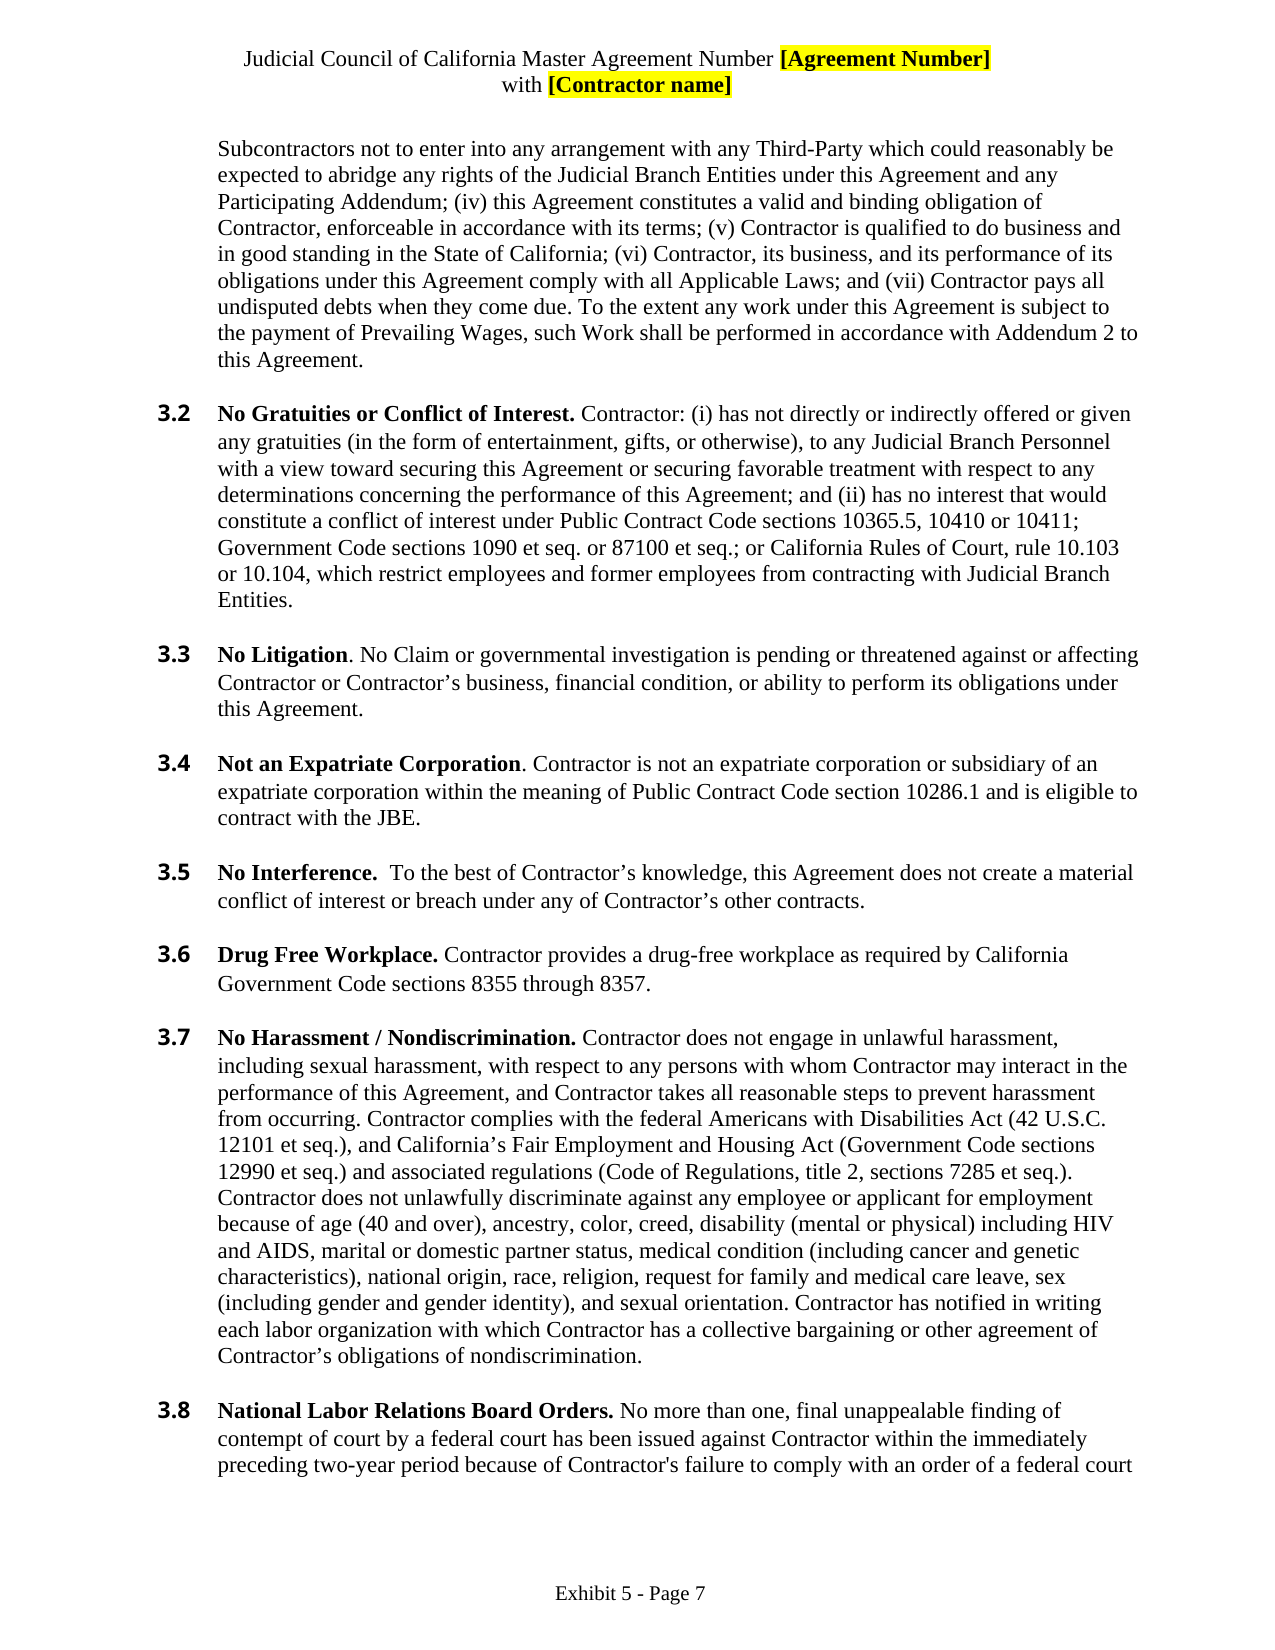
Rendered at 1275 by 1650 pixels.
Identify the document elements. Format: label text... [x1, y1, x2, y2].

list Not an Expatriate Corporation. Contractor is not an expatriate corporation or subsidiary of an expatriate corporation within the meaning of Public Contract Code section 10286.1 and is eligible to contract with the JBE. [157, 747, 1140, 831]
list No Interference. To the best of Contractor’s knowledge, this Agreement does not create a material conflict of interest or breach under any of Contractor’s other contracts. [157, 856, 1140, 913]
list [157, 135, 1140, 372]
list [157, 1393, 1140, 1477]
list Drug Free Workplace. Contractor provides a drug-free workplace as required by California Government Code sections 8355 through 8357. [157, 938, 1140, 996]
list No Harassment / Nondiscrimination. Contractor does not engage in unlawful harassment, including sexual harassment, with respect to any persons with whom Contractor may interact in the performance of this Agreement, and Contractor takes all reasonable steps to prevent harassment from occurring. Contractor complies with the federal Americans with Disabilities Act (42 U.S.C. 12101 et seq.), and California’s Fair Employment and Housing Act (Government Code sections 12990 et seq.) and associated regulations (Code of Regulations, title 2, sections 7285 et seq.). Contractor does not unlawfully discriminate against any employee or applicant for employment because of age (40 and over), ancestry, color, creed, disability (mental or physical) including HIV and AIDS, marital or domestic partner status, medical condition (including cancer and genetic characteristics), national origin, race, religion, request for family and medical care leave, sex (including gender and gender identity), and sexual orientation. Contractor has notified in writing each labor organization with which Contractor has a collective bargaining or other agreement of Contractor’s obligations of nondiscrimination. [157, 1021, 1140, 1368]
list No Gratuities or Conflict of Interest. Contractor: (i) has not directly or indirectly offered or given any gratuities (in the form of entertainment, gifts, or otherwise), to any Judicial Branch Personnel with a view toward securing this Agreement or securing favorable treatment with respect to any determinations concerning the performance of this Agreement; and (ii) has no interest that would constitute a conflict of interest under Public Contract Code sections 10365.5, 10410 or 10411; Government Code sections 1090 et seq. or 87100 et seq.; or California Rules of Court, rule 10.103 or 10.104, which restrict employees and former employees from contracting with Judicial Branch Entities. [157, 397, 1140, 613]
list No Litigation. No Claim or governmental investigation is pending or threatened against or affecting Contractor or Contractor’s business, financial condition, or ability to perform its obligations under this Agreement. [157, 638, 1140, 722]
